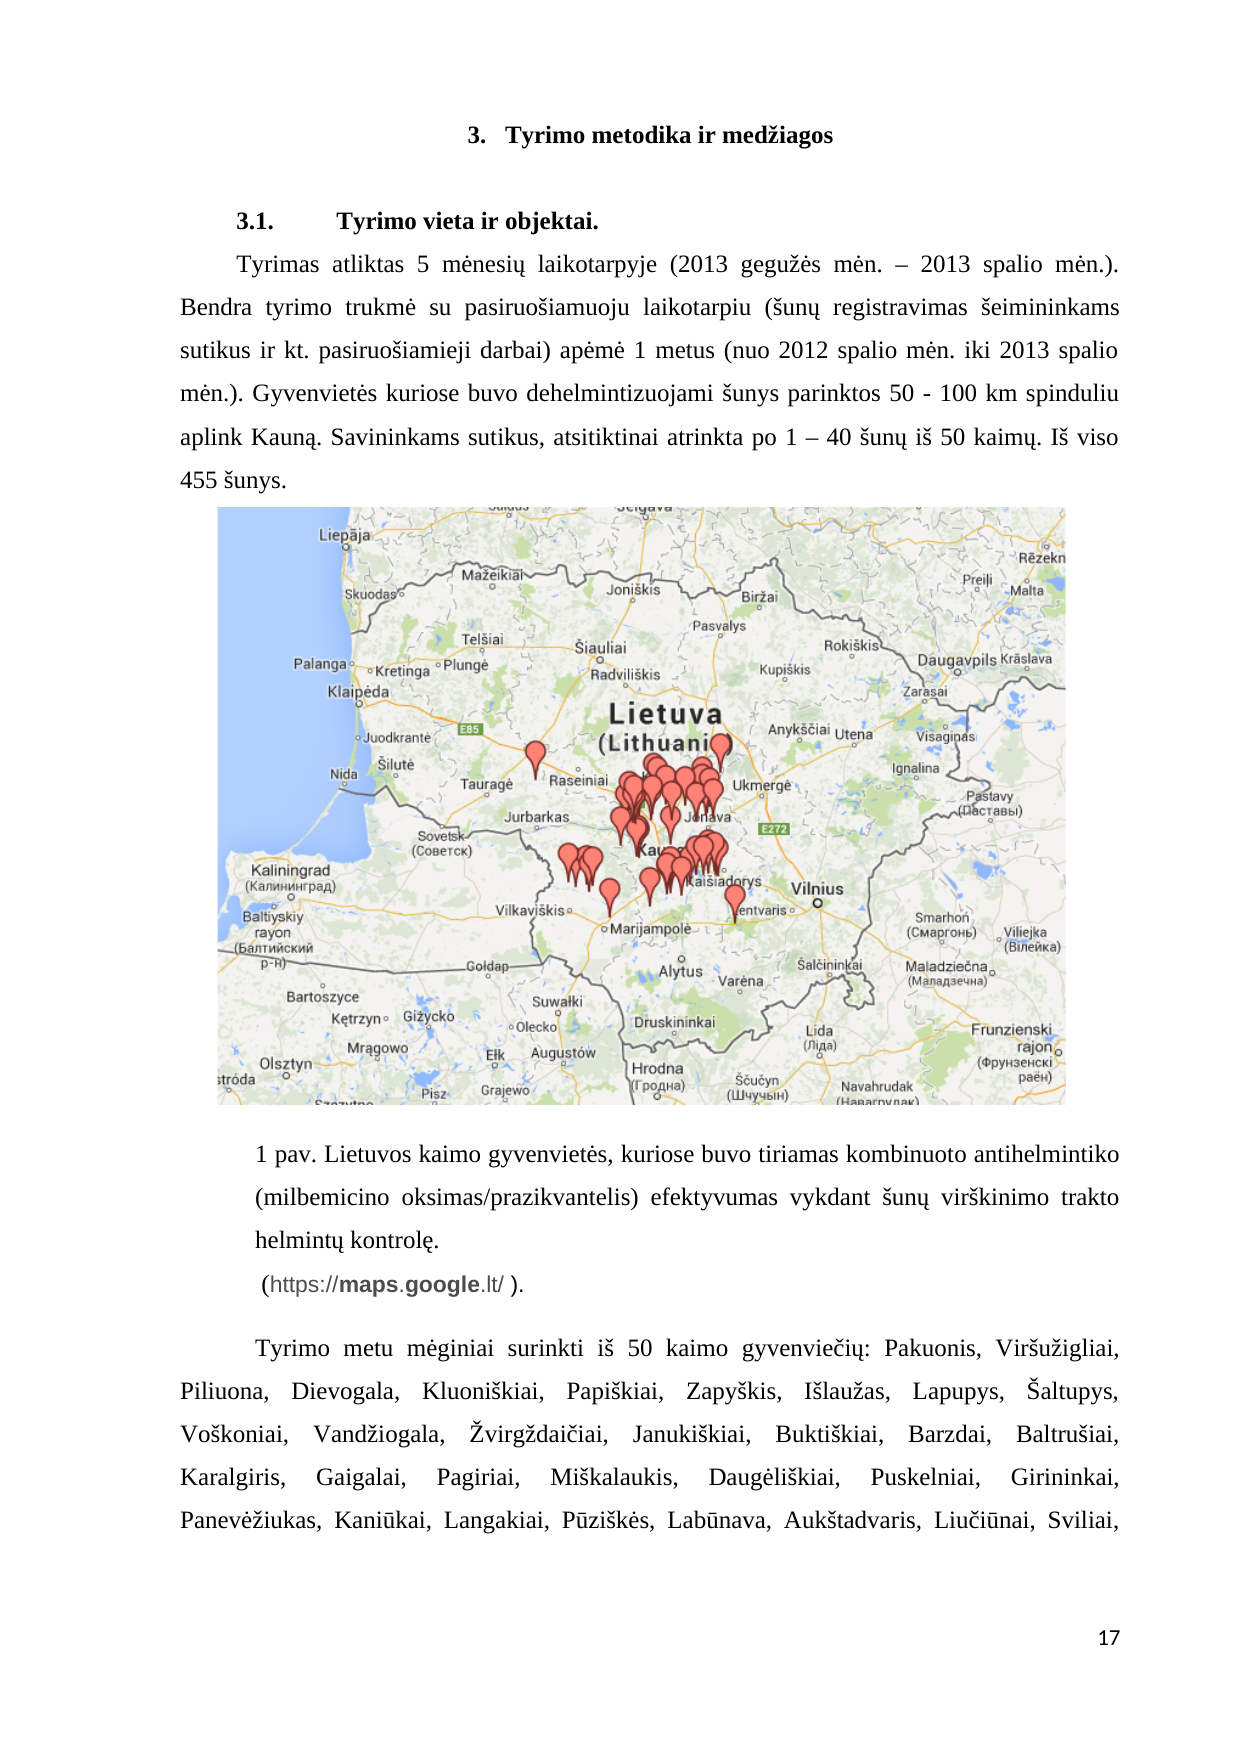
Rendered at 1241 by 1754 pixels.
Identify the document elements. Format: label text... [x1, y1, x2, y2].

list (https://maps.google.lt/‎ ). [255, 1269, 1120, 1297]
list 1 pav. Lietuvos kaimo gyvenvietės, kuriose buvo tiriamas kombinuoto antihelmintiko (milbemicino oksimas/prazikvantelis) efektyvumas vykdant šunų virškinimo trakto helmintų kontrolę. [255, 1139, 1120, 1254]
subtitle Tyrimo metodika ir medžiagos [180, 120, 1120, 149]
list Tyrimo vieta ir objektai. [236, 206, 1120, 235]
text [180, 1333, 1120, 1534]
text Tyrimas atliktas 5 mėnesių laikotarpyje (2013 gegužės mėn. – 2013 spalio mėn.). Bendra tyrimo trukmė su pasiruošiamuoju laikotarpiu (šunų registravimas šeimininkams sutikus ir kt. pasiruošiamieji darbai) apėmė 1 metus (nuo 2012 spalio mėn. iki 2013 spalio mėn.). Gyvenvietės kuriose buvo dehelmintizuojami šunys parinktos 50 - 100 km spinduliu aplink Kauną. Savininkams sutikus, atsitiktinai atrinkta po 1 – 40 šunų iš 50 kaimų. Iš viso 455 šunys. [180, 249, 1120, 493]
picture [217, 507, 1066, 1105]
